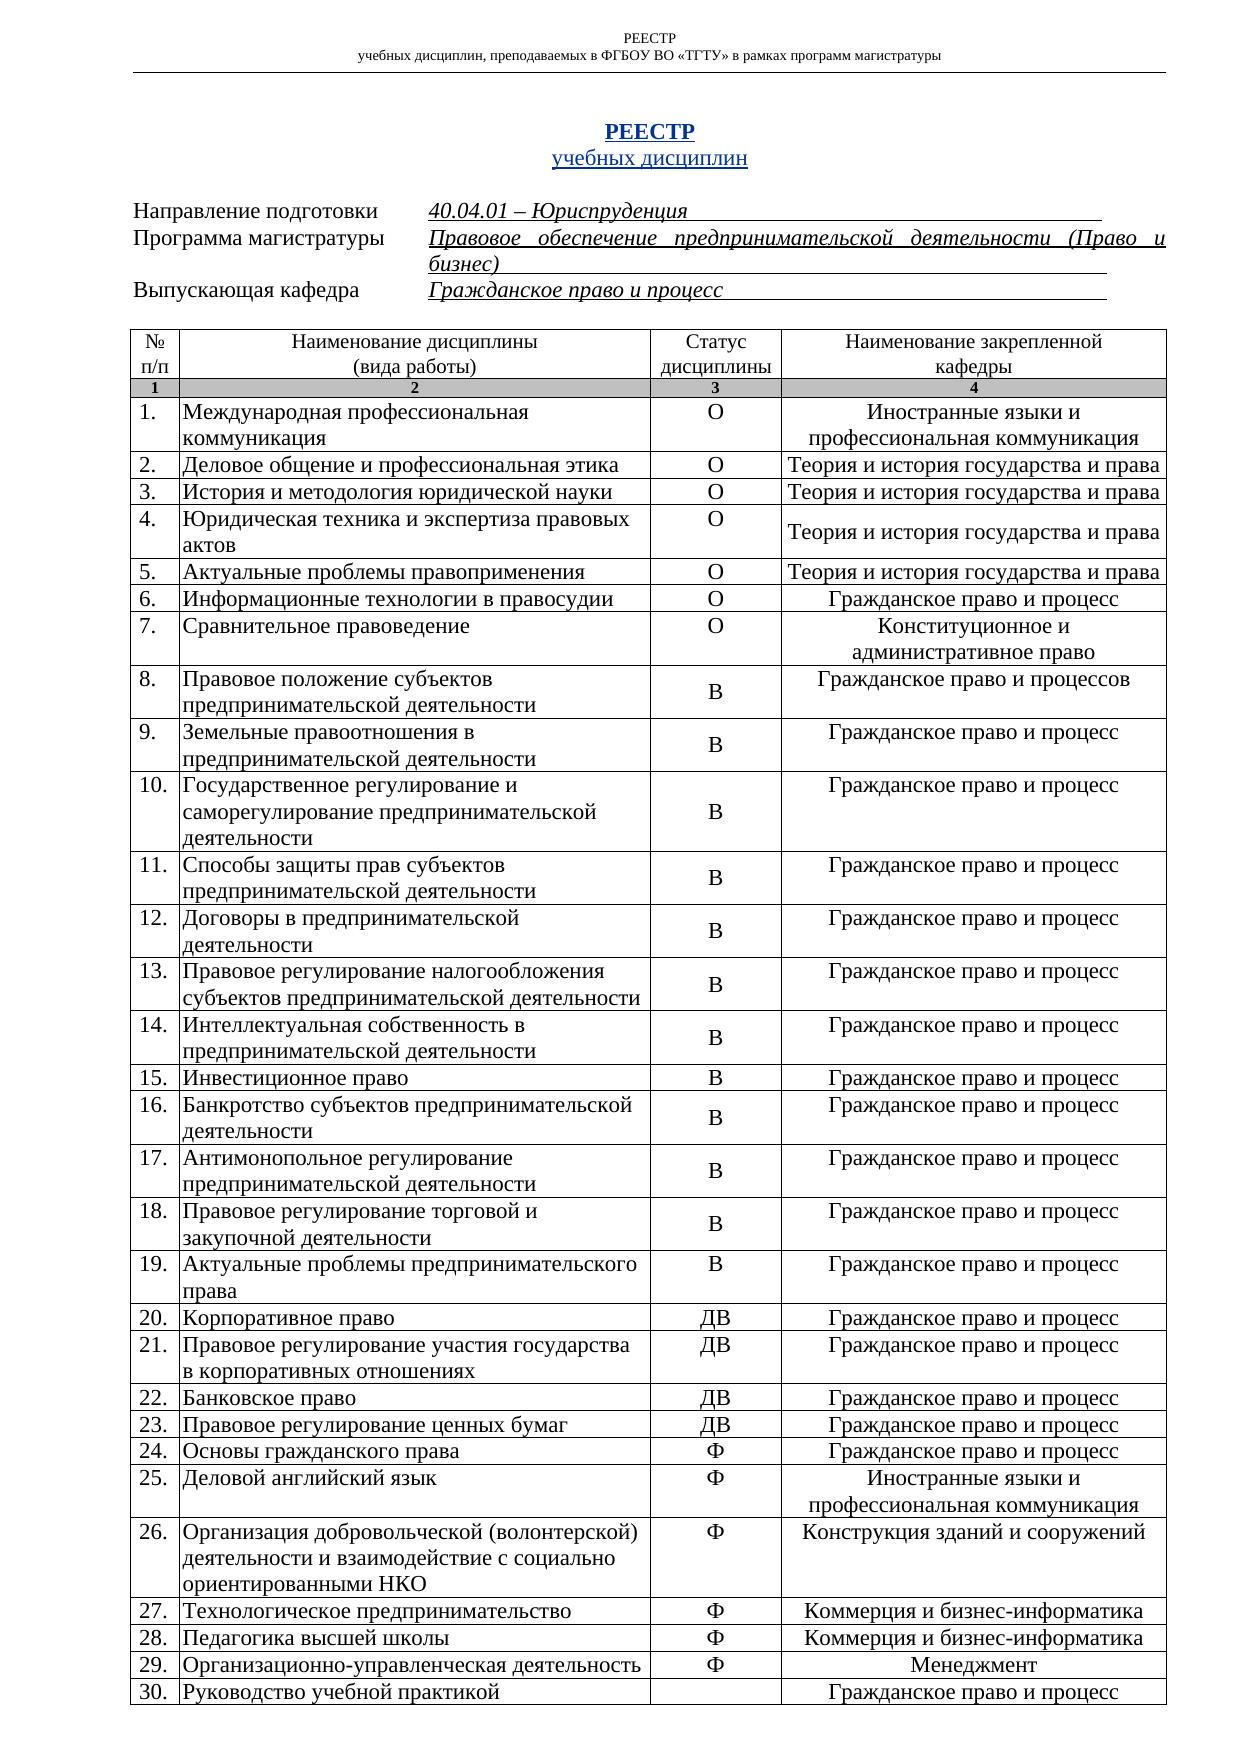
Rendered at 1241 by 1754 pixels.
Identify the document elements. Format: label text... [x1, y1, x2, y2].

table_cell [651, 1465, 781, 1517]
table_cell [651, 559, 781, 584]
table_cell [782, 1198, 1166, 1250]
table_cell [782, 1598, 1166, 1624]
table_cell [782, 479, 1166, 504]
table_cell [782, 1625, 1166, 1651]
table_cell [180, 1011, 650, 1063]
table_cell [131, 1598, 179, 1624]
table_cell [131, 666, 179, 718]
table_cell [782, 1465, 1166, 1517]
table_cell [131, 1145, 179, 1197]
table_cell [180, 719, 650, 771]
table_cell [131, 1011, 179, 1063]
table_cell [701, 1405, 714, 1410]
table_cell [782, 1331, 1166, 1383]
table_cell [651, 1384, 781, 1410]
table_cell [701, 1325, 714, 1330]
text Направление подготовки 40.04.01 – Юриспруденция [133, 197, 1166, 223]
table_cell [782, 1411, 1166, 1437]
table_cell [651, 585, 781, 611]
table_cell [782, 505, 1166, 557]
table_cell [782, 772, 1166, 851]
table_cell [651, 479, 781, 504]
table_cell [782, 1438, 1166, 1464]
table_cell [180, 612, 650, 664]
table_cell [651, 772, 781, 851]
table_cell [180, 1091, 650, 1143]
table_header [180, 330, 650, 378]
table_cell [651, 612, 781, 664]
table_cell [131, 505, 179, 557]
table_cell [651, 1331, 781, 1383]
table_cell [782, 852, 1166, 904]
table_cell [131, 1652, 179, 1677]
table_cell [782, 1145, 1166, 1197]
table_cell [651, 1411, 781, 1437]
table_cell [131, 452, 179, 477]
text Программа магистратуры Правовое обеспечение предпринимательской деятельности (Право и бизнес) [133, 223, 1166, 276]
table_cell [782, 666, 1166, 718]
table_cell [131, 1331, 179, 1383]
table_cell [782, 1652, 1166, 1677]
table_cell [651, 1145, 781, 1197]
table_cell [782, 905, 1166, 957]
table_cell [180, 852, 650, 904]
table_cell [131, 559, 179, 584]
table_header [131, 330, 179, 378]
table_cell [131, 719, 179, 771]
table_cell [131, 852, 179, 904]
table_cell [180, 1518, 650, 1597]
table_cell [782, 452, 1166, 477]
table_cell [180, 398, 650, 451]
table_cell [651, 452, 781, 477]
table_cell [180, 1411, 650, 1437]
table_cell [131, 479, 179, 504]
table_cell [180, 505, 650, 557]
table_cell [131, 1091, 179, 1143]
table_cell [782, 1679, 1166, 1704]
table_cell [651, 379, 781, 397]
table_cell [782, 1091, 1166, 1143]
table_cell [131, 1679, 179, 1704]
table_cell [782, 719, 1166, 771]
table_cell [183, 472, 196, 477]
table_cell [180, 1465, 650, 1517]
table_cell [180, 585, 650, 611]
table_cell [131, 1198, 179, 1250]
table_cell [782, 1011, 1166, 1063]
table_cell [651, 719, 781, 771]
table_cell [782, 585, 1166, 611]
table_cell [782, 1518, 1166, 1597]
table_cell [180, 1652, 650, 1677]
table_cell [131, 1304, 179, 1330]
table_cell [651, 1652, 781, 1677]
text РЕЕСТР [133, 118, 1166, 144]
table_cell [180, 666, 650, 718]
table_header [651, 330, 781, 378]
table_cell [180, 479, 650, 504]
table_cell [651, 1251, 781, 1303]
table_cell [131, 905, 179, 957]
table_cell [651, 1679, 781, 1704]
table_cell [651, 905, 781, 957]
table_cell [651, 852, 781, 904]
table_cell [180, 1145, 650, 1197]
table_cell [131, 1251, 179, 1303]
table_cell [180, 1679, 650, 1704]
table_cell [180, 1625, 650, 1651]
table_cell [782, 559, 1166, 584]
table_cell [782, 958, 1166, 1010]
text Выпускающая кафедра Гражданское право и процесс [133, 276, 1166, 303]
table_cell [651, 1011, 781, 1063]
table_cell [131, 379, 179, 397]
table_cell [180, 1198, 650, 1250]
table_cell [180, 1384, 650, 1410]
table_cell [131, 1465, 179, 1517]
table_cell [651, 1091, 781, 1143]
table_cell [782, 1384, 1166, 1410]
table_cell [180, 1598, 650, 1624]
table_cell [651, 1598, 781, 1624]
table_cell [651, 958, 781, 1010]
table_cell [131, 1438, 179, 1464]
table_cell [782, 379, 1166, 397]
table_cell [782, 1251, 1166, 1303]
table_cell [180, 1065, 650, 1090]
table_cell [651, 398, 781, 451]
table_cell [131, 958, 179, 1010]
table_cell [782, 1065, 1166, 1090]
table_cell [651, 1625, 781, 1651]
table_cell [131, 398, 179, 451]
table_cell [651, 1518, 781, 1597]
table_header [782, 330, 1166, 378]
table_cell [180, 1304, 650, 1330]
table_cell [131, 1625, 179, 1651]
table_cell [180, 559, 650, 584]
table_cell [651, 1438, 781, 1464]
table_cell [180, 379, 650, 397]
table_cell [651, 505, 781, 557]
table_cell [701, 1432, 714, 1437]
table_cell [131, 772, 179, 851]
text учебных дисциплин [133, 144, 1166, 171]
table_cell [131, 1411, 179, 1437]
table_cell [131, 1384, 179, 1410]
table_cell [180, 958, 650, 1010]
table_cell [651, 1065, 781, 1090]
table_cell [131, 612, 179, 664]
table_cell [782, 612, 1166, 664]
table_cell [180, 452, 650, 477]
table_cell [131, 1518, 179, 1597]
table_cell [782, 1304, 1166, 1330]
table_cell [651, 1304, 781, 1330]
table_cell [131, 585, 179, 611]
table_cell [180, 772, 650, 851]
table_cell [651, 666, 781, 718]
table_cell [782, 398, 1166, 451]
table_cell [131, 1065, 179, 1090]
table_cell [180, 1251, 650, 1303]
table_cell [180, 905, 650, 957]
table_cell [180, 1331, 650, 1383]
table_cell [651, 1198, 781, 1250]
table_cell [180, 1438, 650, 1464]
